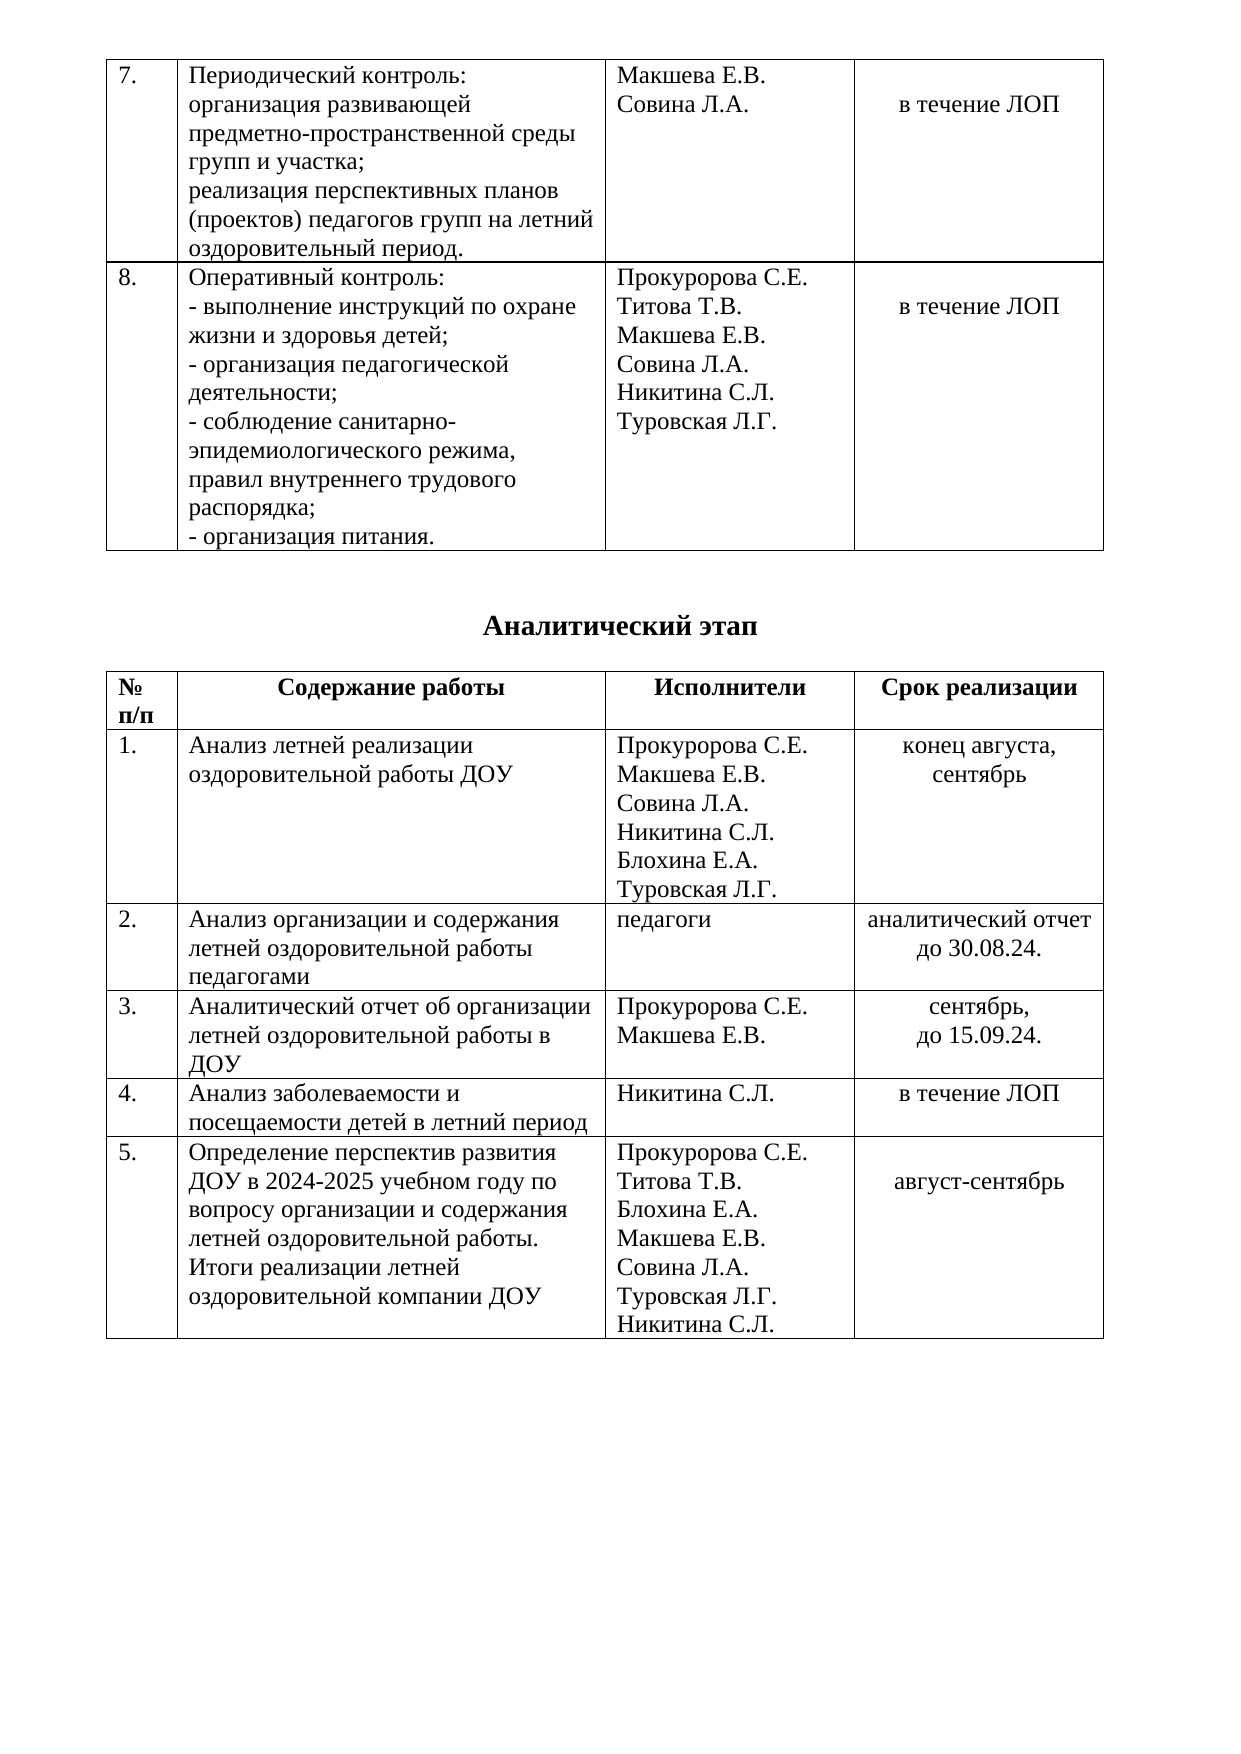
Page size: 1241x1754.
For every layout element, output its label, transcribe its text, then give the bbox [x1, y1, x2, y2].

table_cell [107, 60, 177, 261]
table_cell Никитина С.Л. [606, 1079, 854, 1136]
table_header № п/п [107, 672, 177, 729]
table_cell аналитический отчет до 30.08.24. [855, 904, 1103, 990]
table_cell педагоги [606, 904, 854, 990]
table_cell [107, 1079, 177, 1136]
table_cell сентябрь, до 15.09.24. [855, 991, 1103, 1077]
table_cell Аналитический отчет об организации летней оздоровительной работы в ДОУ [178, 991, 605, 1077]
table_cell Анализ летней реализации оздоровительной работы ДОУ [178, 730, 605, 903]
table_cell [107, 1137, 177, 1338]
table_cell Прокуророва С.Е. Макшева Е.В. Совина Л.А. Никитина С.Л. Блохина Е.А. Туровская Л.Г. [606, 730, 854, 903]
table_header Содержание работы [178, 672, 605, 729]
table_cell Прокуророва С.Е. Макшева Е.В. [606, 991, 854, 1077]
table_cell в течение ЛОП [855, 1079, 1103, 1136]
table_header Срок реализации [855, 672, 1103, 729]
table_cell Анализ заболеваемости и посещаемости детей в летний период [178, 1079, 605, 1136]
table_cell Анализ организации и содержания летней оздоровительной работы педагогами [178, 904, 605, 990]
table_cell в течение ЛОП [855, 263, 1103, 550]
table_cell Прокуророва С.Е. Титова Т.В. Блохина Е.А. Макшева Е.В. Совина Л.А. Туровская Л.Г. Никитина С.Л. [606, 1137, 854, 1338]
table_cell в течение ЛОП [855, 60, 1103, 261]
table_cell [107, 991, 177, 1077]
table_cell [107, 263, 177, 550]
table_cell конец августа, сентябрь [855, 730, 1103, 903]
table_cell Прокуророва С.Е. Титова Т.В. Макшева Е.В. Совина Л.А. Никитина С.Л. Туровская Л.Г. [606, 263, 854, 550]
table_cell Периодический контроль: организация развивающей предметно-пространственной среды групп и участка; реализация перспективных планов (проектов) педагогов групп на летний оздоровительный период. [178, 60, 605, 261]
table_cell Оперативный контроль: - выполнение инструкций по охране жизни и здоровья детей; - организация педагогической деятельности; - соблюдение санитарно-эпидемиологического режима, правил внутреннего трудового распорядка; - организация питания. [178, 263, 605, 550]
table_cell август-сентябрь [855, 1137, 1103, 1338]
table_header Исполнители [606, 672, 854, 729]
table_cell Определение перспектив развития ДОУ в 2024-2025 учебном году по вопросу организации и содержания летней оздоровительной работы. Итоги реализации летней оздоровительной компании ДОУ [178, 1137, 605, 1338]
table_cell [107, 730, 177, 903]
table_cell Макшева Е.В. Совина Л.А. [606, 60, 854, 261]
table_cell [107, 904, 177, 990]
text Аналитический этап [118, 608, 1122, 642]
